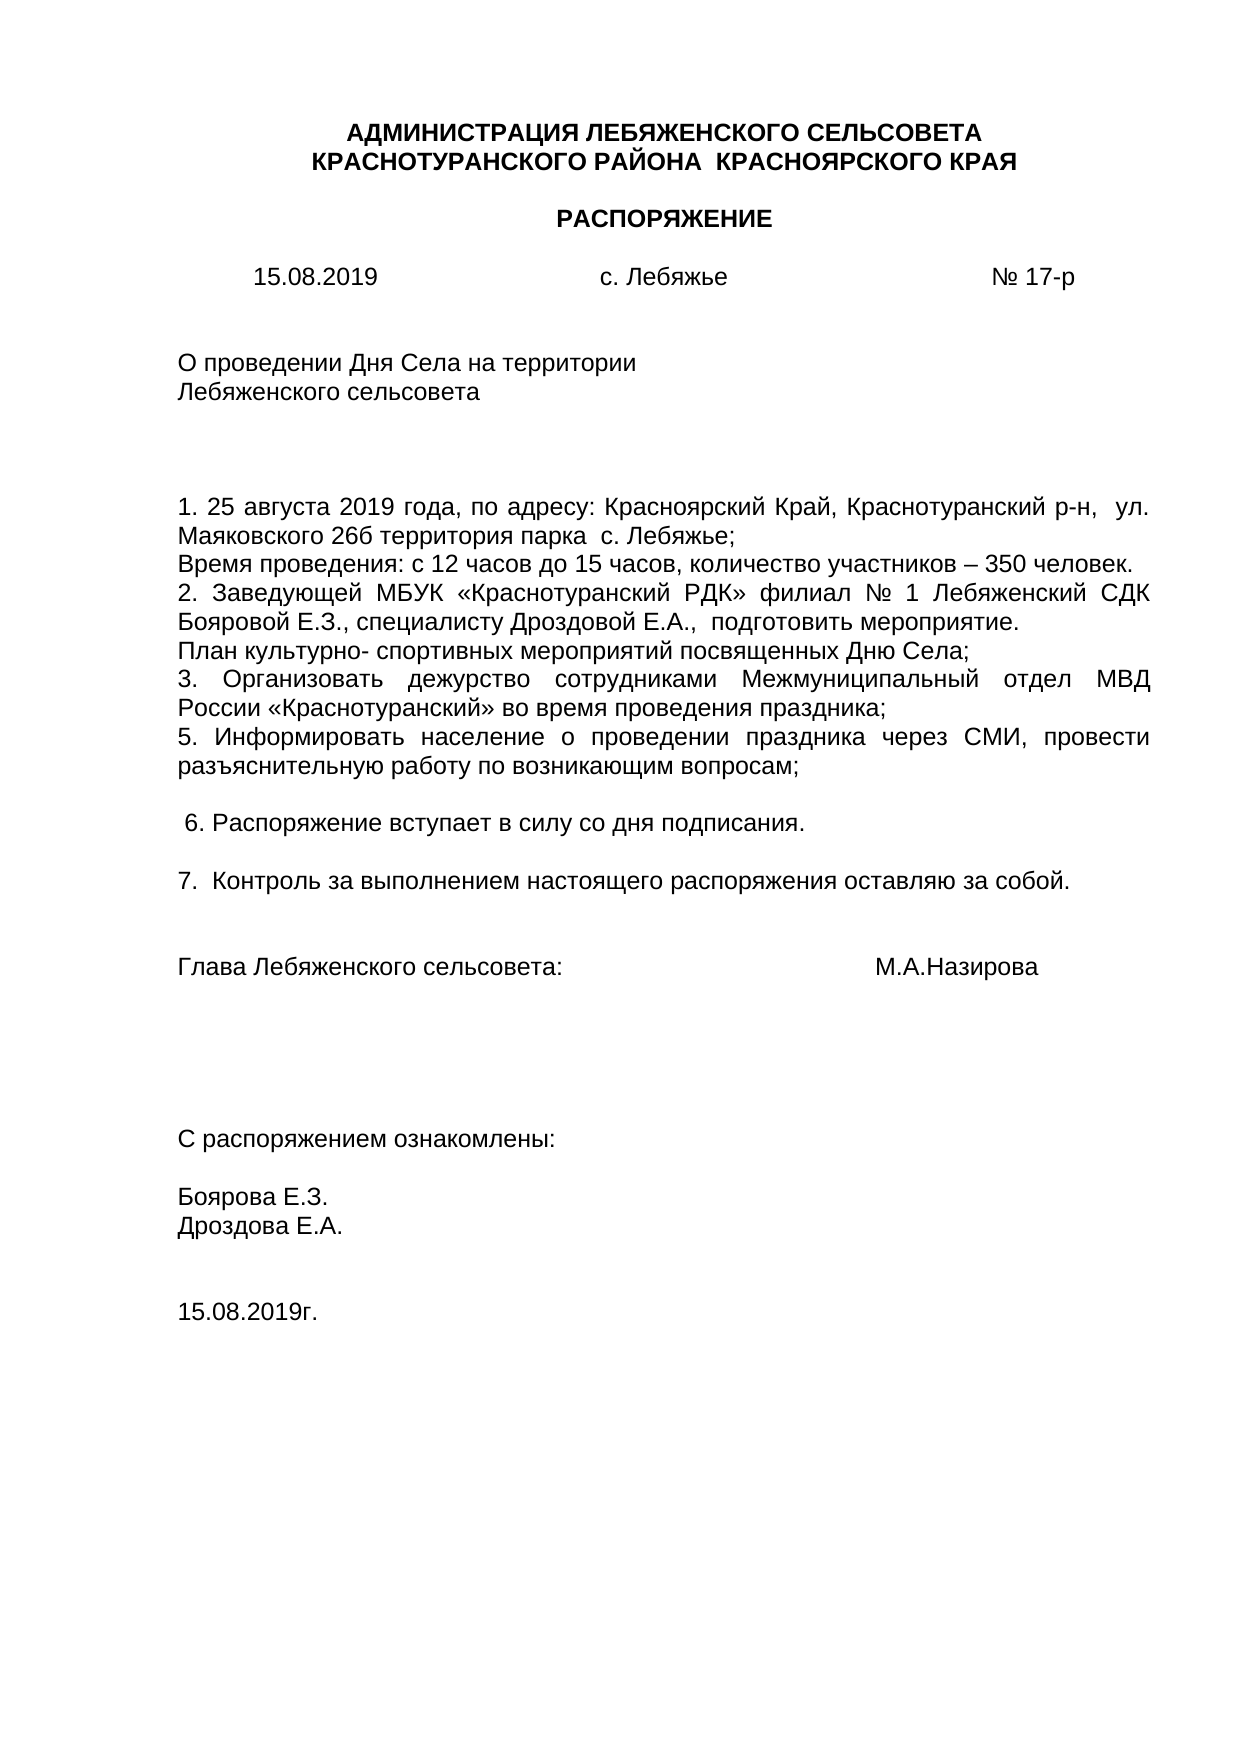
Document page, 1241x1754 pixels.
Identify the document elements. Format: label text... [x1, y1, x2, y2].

text Глава Лебяженского сельсовета: М.А.Назирова [177, 952, 1152, 981]
text КРАСНОТУРАНСКОГО РАЙОНА КРАСНОЯРСКОГО КРАЯ [177, 147, 1152, 176]
text О проведении Дня Села на территории [177, 348, 1152, 377]
text 2. Заведующей МБУК «Краснотуранский РДК» филиал № 1 Лебяженский СДК Бояровой Е.З., специалисту Дроздовой Е.А., подготовить мероприятие. [177, 578, 1152, 636]
text 15.08.2019г. [177, 1297, 1152, 1326]
text Дроздова Е.А. [177, 1211, 1152, 1239]
text 15.08.2019 с. Лебяжье № 17-р [177, 262, 1152, 291]
text 5. Информировать население о проведении праздника через СМИ, провести разъяснительную работу по возникающим вопросам; [177, 722, 1152, 779]
text План культурно- спортивных мероприятий посвященных Дню Села; [177, 636, 1152, 664]
text С распоряжением ознакомлены: [177, 1124, 1152, 1153]
text АДМИНИСТРАЦИЯ ЛЕБЯЖЕНСКОГО СЕЛЬСОВЕТА [177, 118, 1152, 147]
text 6. Распоряжение вступает в силу со дня подписания. [177, 808, 1152, 837]
text 7. Контроль за выполнением настоящего распоряжения оставляю за собой. [177, 866, 1152, 894]
text Боярова Е.З. [177, 1182, 1152, 1211]
text Лебяженского сельсовета [177, 377, 1152, 406]
text РАСПОРЯЖЕНИЕ [177, 204, 1152, 233]
text 3. Организовать дежурство сотрудниками Межмуниципальный отдел МВД России «Краснотуранский» во время проведения праздника; [177, 664, 1152, 722]
text Время проведения: с 12 часов до 15 часов, количество участников – 350 человек. [177, 549, 1152, 578]
text 1. 25 августа 2019 года, по адресу: Красноярский Край, Краснотуранский р-н, ул. Маяковского 26б территория парка с. Лебяжье; [177, 492, 1152, 549]
